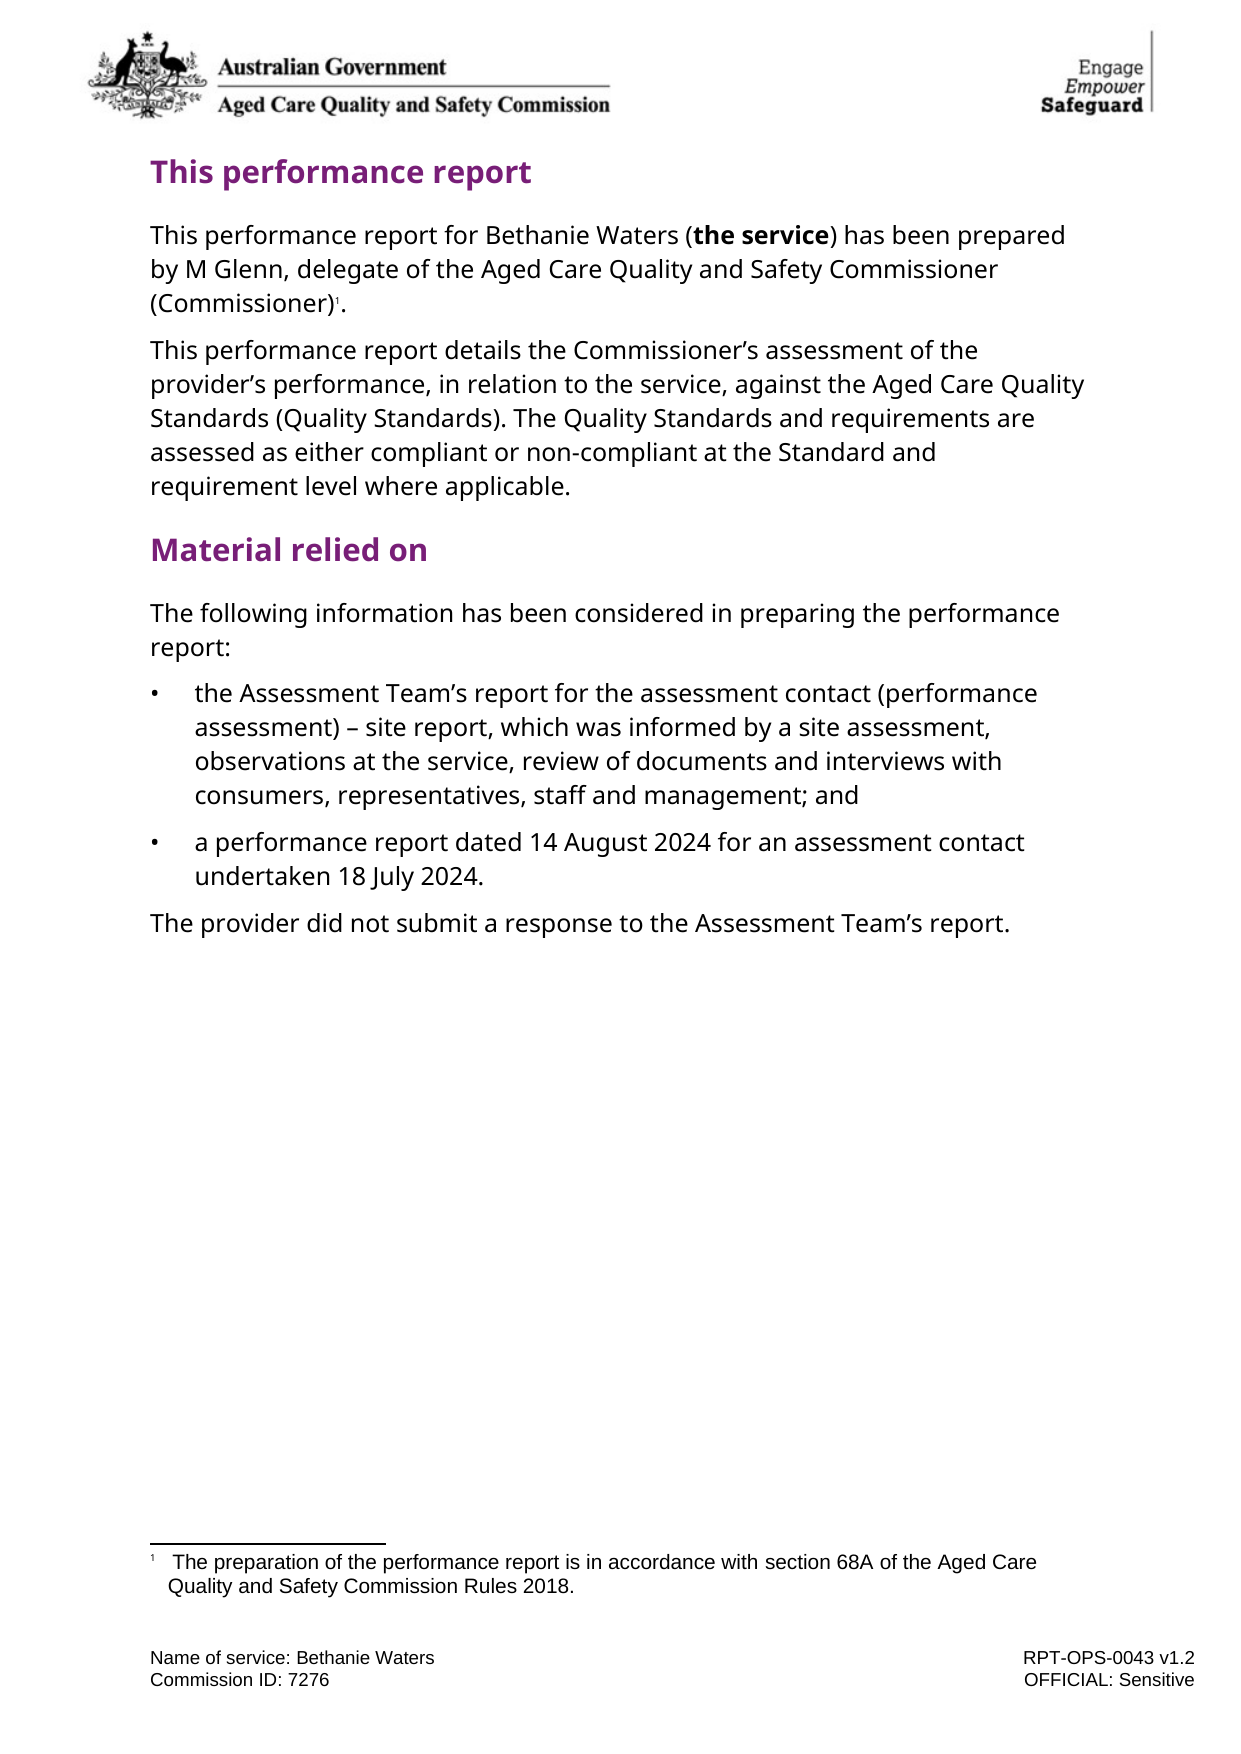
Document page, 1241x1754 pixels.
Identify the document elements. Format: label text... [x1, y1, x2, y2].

list The provider did not submit a response to the Assessment Team’s report. [150, 905, 1090, 939]
list a performance report dated 14 August 2024 for an assessment contact undertaken 18 July 2024. [150, 824, 1090, 893]
text This performance report [150, 150, 1090, 193]
text The following information has been considered in preparing the performance report: [150, 595, 1090, 663]
text This performance report for Bethanie Waters (the service) has been prepared by M Glenn, delegate of the Aged Care Quality and Safety Commissioner (Commissioner). [150, 218, 1090, 320]
list the Assessment Team’s report for the assessment contact (performance assessment) – site report, which was informed by a site assessment, observations at the service, review of documents and interviews with consumers, representatives, staff and management; and [150, 676, 1090, 812]
subtitle Material relied on [150, 528, 1090, 570]
picture [0, 23, 1241, 131]
text This performance report details the Commissioner’s assessment of the provider’s performance, in relation to the service, against the Aged Care Quality Standards (Quality Standards). The Quality Standards and requirements are assessed as either compliant or non-compliant at the Standard and requirement level where applicable. [150, 332, 1090, 503]
